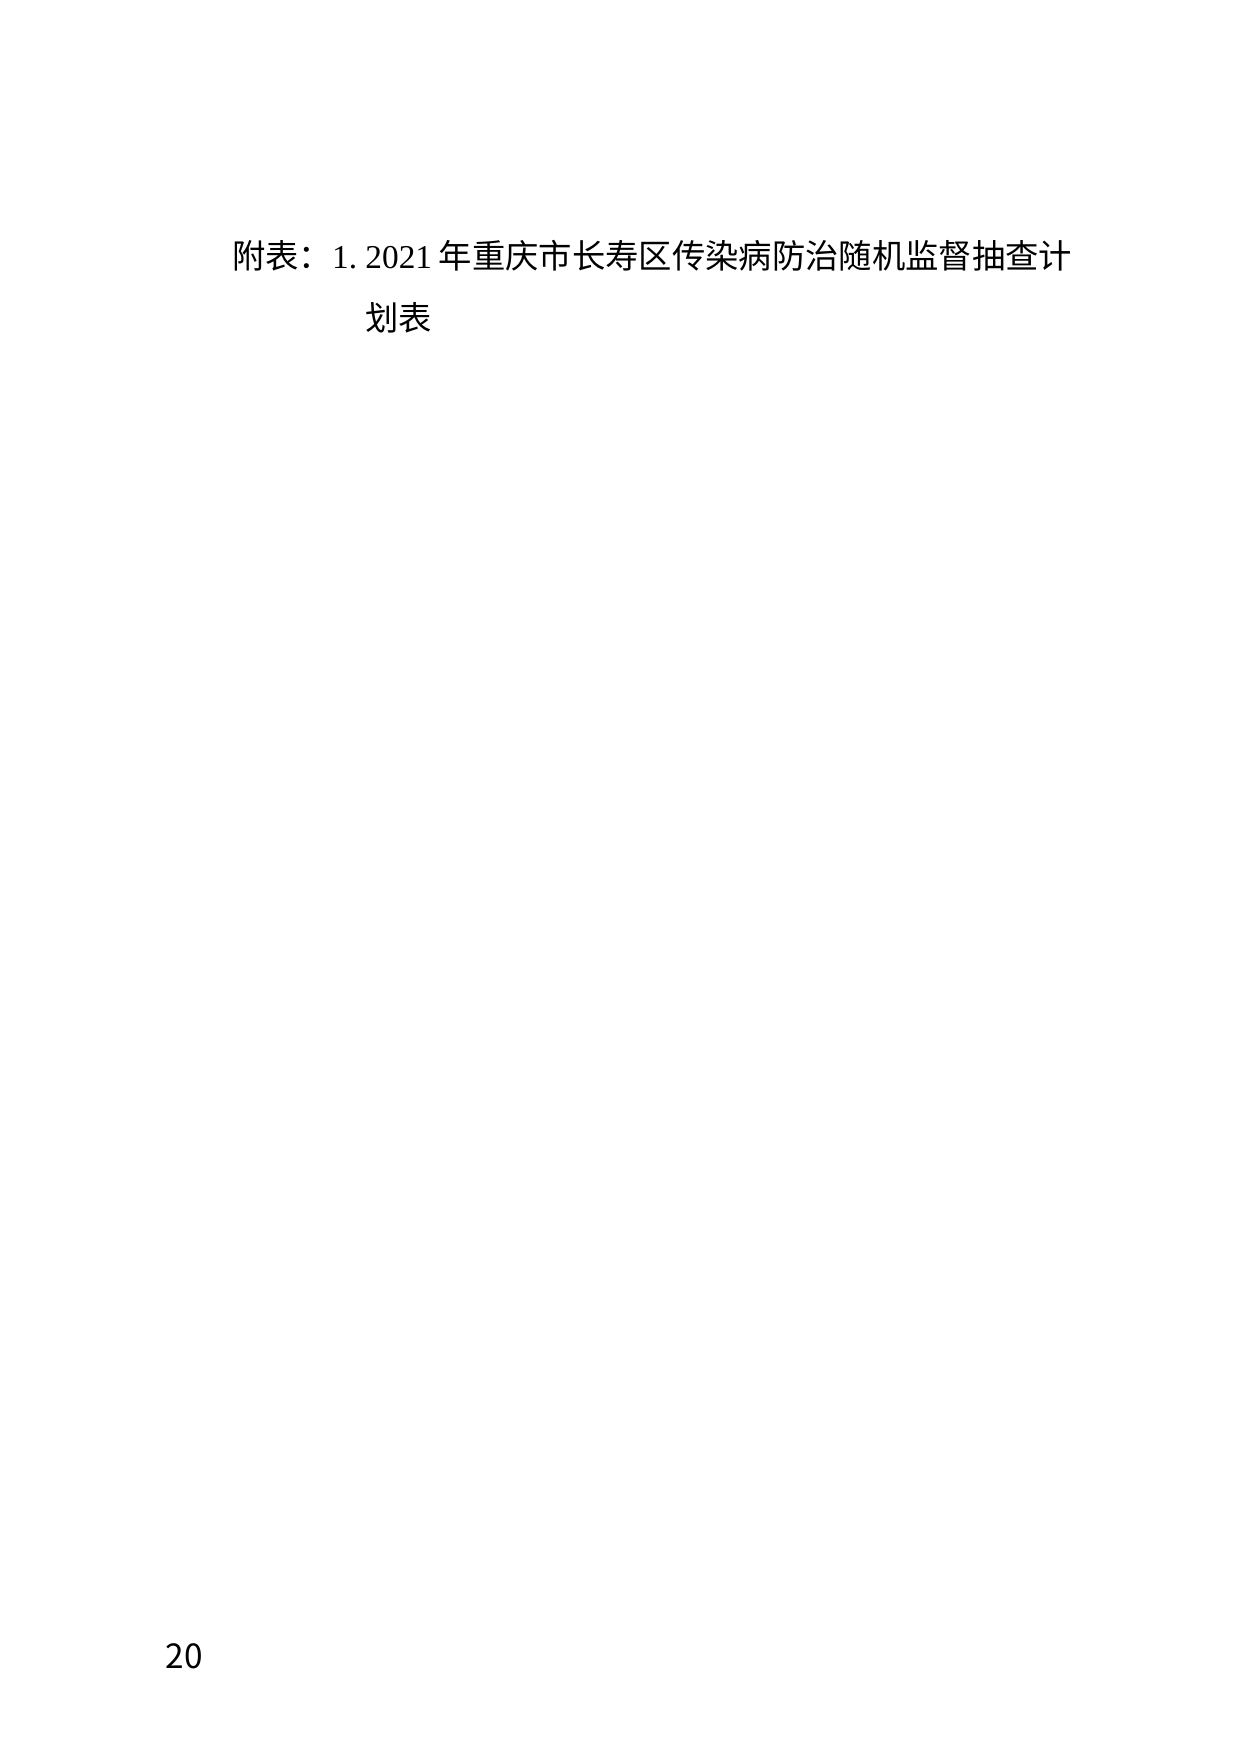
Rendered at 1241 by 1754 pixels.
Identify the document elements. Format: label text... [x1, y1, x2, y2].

list 附表：1. 2021年重庆市长寿区传染病防治随机监督抽查计划表 [232, 218, 1087, 342]
